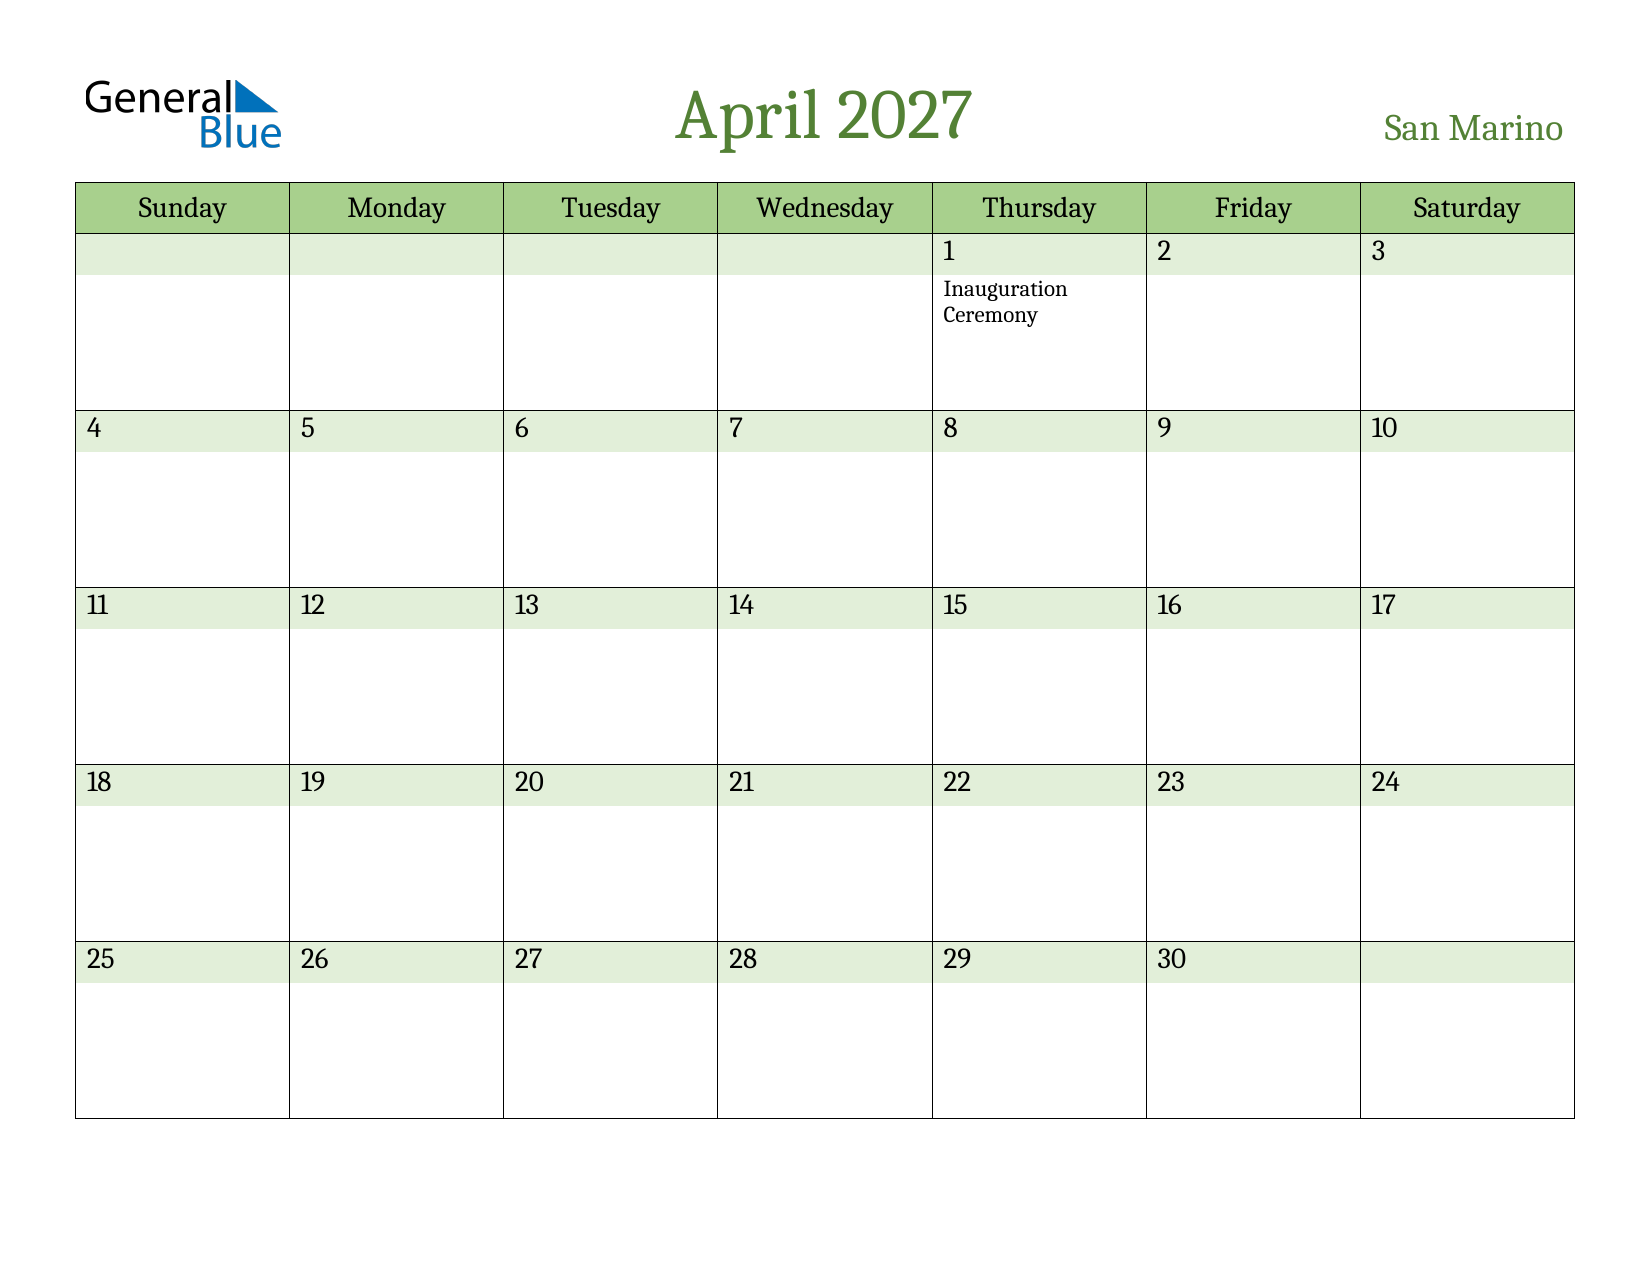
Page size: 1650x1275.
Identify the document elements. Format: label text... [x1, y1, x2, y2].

table_cell [1147, 629, 1360, 764]
table_cell [290, 234, 503, 275]
table_cell 8 [933, 411, 1146, 452]
table_cell 13 [504, 588, 717, 629]
table_cell [1361, 942, 1574, 983]
table_cell [1361, 275, 1574, 410]
table_cell [76, 629, 289, 764]
table_cell 2 [1147, 234, 1360, 275]
table_cell 16 [1147, 588, 1360, 629]
table_cell 26 [290, 942, 503, 983]
table_cell [1361, 806, 1574, 941]
table_header [76, 75, 503, 182]
table_cell [933, 983, 1146, 1118]
table_cell [1147, 452, 1360, 587]
table_cell Friday [1147, 183, 1360, 233]
table_cell [76, 983, 289, 1118]
table_cell [504, 234, 717, 275]
table_cell [1147, 275, 1360, 410]
table_cell 24 [1361, 765, 1574, 806]
table_cell [1361, 629, 1574, 764]
table_cell 7 [718, 411, 932, 452]
table_cell 18 [76, 765, 289, 806]
table_cell 28 [718, 942, 932, 983]
table_cell Wednesday [718, 183, 932, 233]
table_cell [76, 806, 289, 941]
table_cell [718, 629, 932, 764]
table_cell [1147, 806, 1360, 941]
table_cell [718, 983, 932, 1118]
table_cell 22 [933, 765, 1146, 806]
table_cell [1147, 983, 1360, 1118]
table_cell 19 [290, 765, 503, 806]
table_cell [504, 629, 717, 764]
table_cell [504, 452, 717, 587]
table_cell [504, 983, 717, 1118]
table_cell Sunday [76, 183, 289, 233]
table_cell 21 [718, 765, 932, 806]
table_cell 9 [1147, 411, 1360, 452]
table_cell 29 [933, 942, 1146, 983]
table_cell [290, 629, 503, 764]
table_cell [718, 275, 932, 410]
table_cell [290, 275, 503, 410]
table_cell 25 [76, 942, 289, 983]
table_cell [933, 806, 1146, 941]
table_cell [290, 983, 503, 1118]
table_cell [718, 806, 932, 941]
table_cell 12 [290, 588, 503, 629]
table_cell [933, 629, 1146, 764]
table_cell [290, 452, 503, 587]
table_cell Inauguration Ceremony [933, 275, 1146, 410]
table_cell [1361, 983, 1574, 1118]
table_cell [1361, 452, 1574, 587]
table_cell 11 [76, 588, 289, 629]
table_cell 10 [1361, 411, 1574, 452]
table_cell 27 [504, 942, 717, 983]
table_cell 23 [1147, 765, 1360, 806]
table_cell Tuesday [504, 183, 717, 233]
table_cell Saturday [1361, 183, 1574, 233]
table_cell [76, 452, 289, 587]
table_header San Marino [1146, 75, 1574, 182]
table_cell [504, 806, 717, 941]
table_cell Thursday [933, 183, 1146, 233]
table_cell 14 [718, 588, 932, 629]
table_cell [718, 234, 932, 275]
table_cell 6 [504, 411, 717, 452]
picture [86, 80, 281, 148]
table_cell 4 [76, 411, 289, 452]
table_cell [290, 806, 503, 941]
table_cell 15 [933, 588, 1146, 629]
table_cell [76, 275, 289, 410]
table_cell [504, 275, 717, 410]
table_cell [76, 234, 289, 275]
table_header April 2027 [504, 75, 1146, 182]
table_cell 17 [1361, 588, 1574, 629]
table_cell Monday [290, 183, 503, 233]
table_cell [718, 452, 932, 587]
table_cell 1 [933, 234, 1146, 275]
table_cell 5 [290, 411, 503, 452]
table_cell 20 [504, 765, 717, 806]
table_cell 30 [1147, 942, 1360, 983]
table_cell 3 [1361, 234, 1574, 275]
table_cell [933, 452, 1146, 587]
